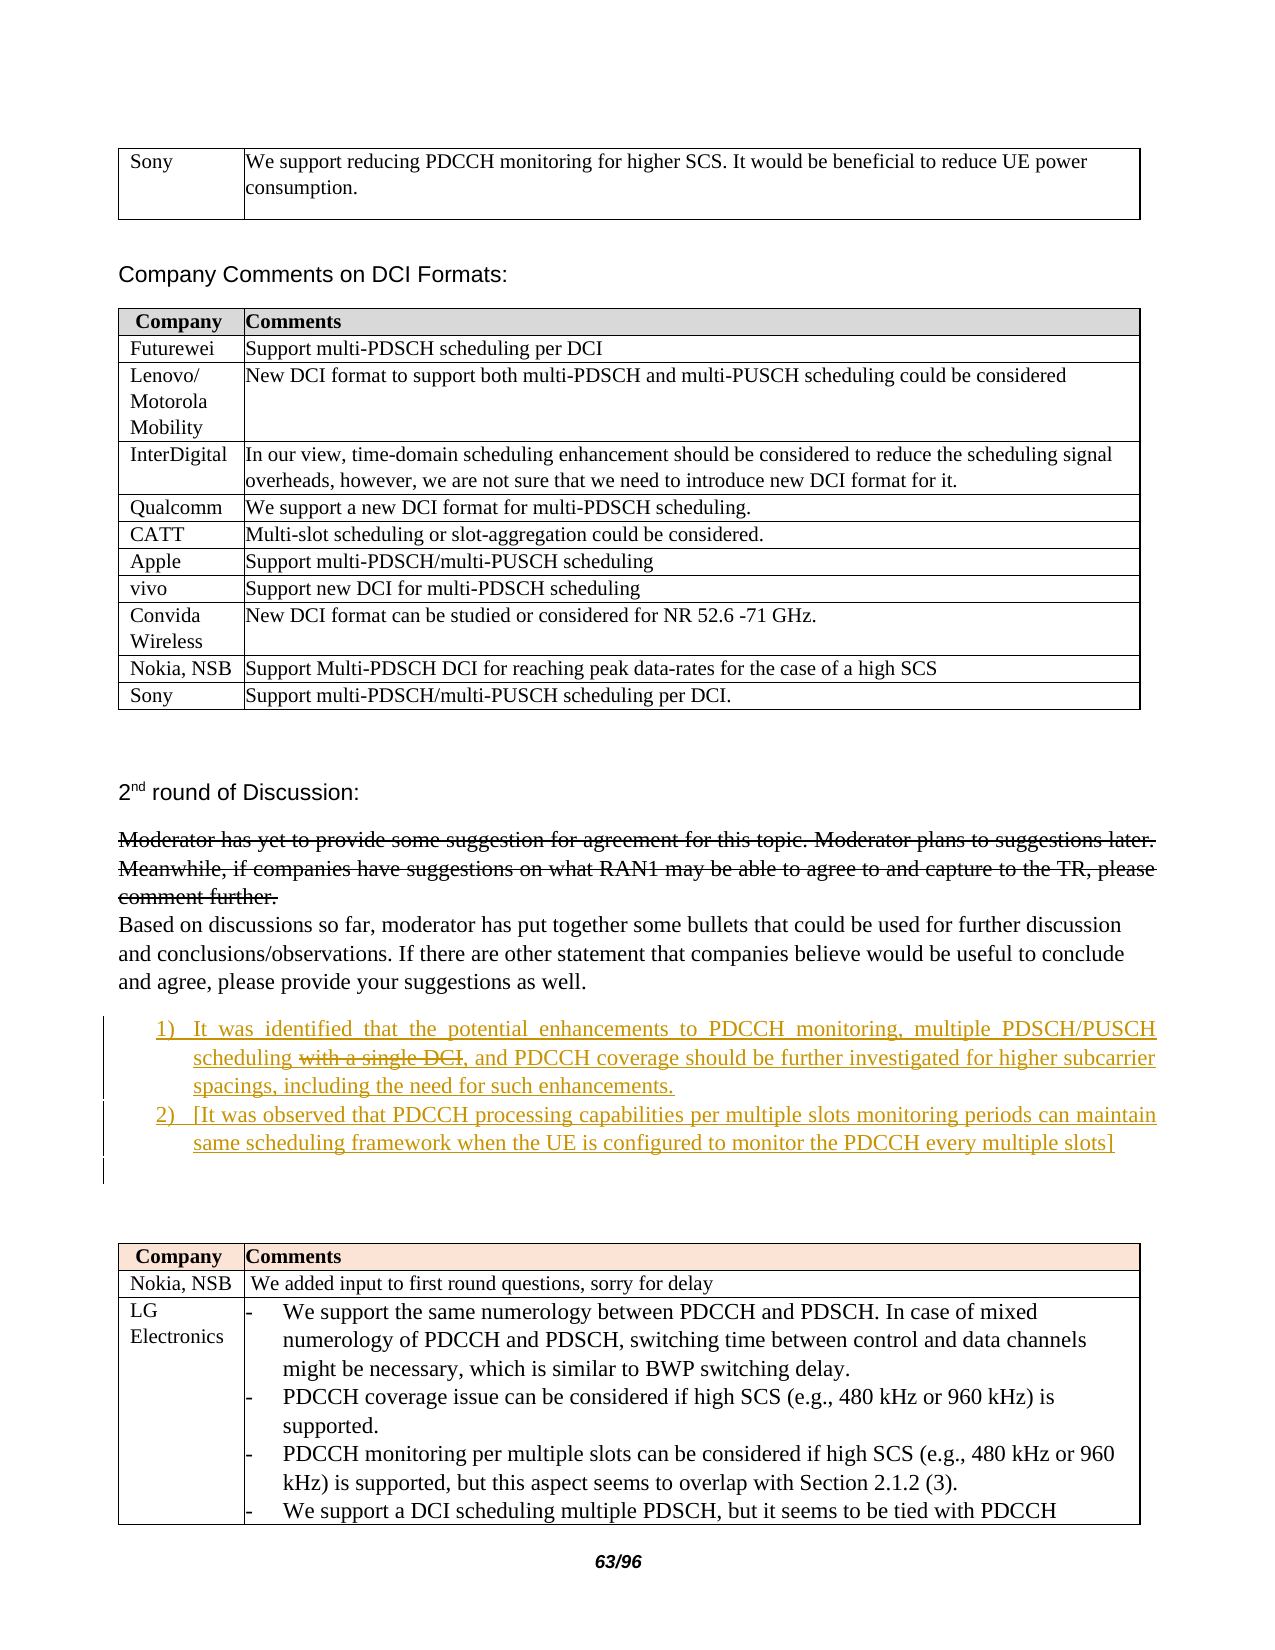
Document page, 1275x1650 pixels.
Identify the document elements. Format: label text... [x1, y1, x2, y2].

text Moderator has yet to provide some suggestion for agreement for this topic. Moderator plans to suggestions later. Meanwhile, if companies have suggestions on what RAN1 may be able to agree to and capture to the TR, please comment further. [118, 826, 1157, 869]
table_cell Support Multi-PDSCH DCI for reaching peak data-rates for the case of a high SCS [245, 656, 1139, 682]
table_cell Multi-slot scheduling or slot-aggregation could be considered. [245, 522, 1139, 548]
table_cell CATT [119, 522, 244, 548]
text Moderator has yet to provide some suggestion for agreement for this topic. Moderator plans to suggestions later. Meanwhile, if companies have suggestions on what RAN1 may be able to agree to and capture to the TR, please comment further. [118, 870, 1157, 909]
table_cell Nokia, NSB [119, 1271, 244, 1297]
table_header Company [119, 309, 244, 335]
subtitle Company Comments on DCI Formats: [118, 261, 1157, 287]
subtitle 2nd round of Discussion: [118, 779, 1157, 805]
table_cell New DCI format to support both multi-PDSCH and multi-PUSCH scheduling could be considered [245, 363, 1139, 441]
table_header Comments [245, 309, 1139, 335]
table_cell Sony [119, 149, 244, 219]
table_cell InterDigital [119, 442, 244, 494]
table_cell Sony [119, 683, 244, 708]
table_cell Nokia, NSB [119, 656, 244, 682]
table_header Comments [245, 1244, 1139, 1270]
table_cell We support reducing PDCCH monitoring for higher SCS. It would be beneficial to reduce UE power consumption. [245, 149, 1139, 219]
table_cell LG Electronics [119, 1298, 244, 1523]
table_header Company [119, 1244, 244, 1270]
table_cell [245, 1298, 1139, 1523]
table_cell Lenovo/ Motorola Mobility [119, 363, 244, 441]
table_cell In our view, time-domain scheduling enhancement should be considered to reduce the scheduling signal overheads, however, we are not sure that we need to introduce new DCI format for it. [245, 442, 1139, 494]
table_cell We added input to first round questions, sorry for delay [245, 1271, 1139, 1297]
text Based on discussions so far, moderator has put together some bullets that could be used for further discussion and conclusions/observations. If there are other statement that companies believe would be useful to conclude and agree, please provide your suggestions as well. [118, 911, 1157, 995]
table_cell New DCI format can be studied or considered for NR 52.6 -71 GHz. [245, 603, 1139, 654]
table_cell Support multi-PDSCH/multi-PUSCH scheduling [245, 549, 1139, 575]
table_cell Apple [119, 549, 244, 575]
table_cell We support a new DCI format for multi-PDSCH scheduling. [245, 495, 1139, 521]
table_cell Convida Wireless [119, 603, 244, 654]
table_cell Support new DCI for multi-PDSCH scheduling [245, 576, 1139, 602]
table_cell Futurewei [119, 336, 244, 362]
table_cell vivo [119, 576, 244, 602]
table_cell Support multi-PDSCH scheduling per DCI [245, 336, 1139, 362]
table_cell Qualcomm [119, 495, 244, 521]
table_cell Support multi-PDSCH/multi-PUSCH scheduling per DCI. [245, 683, 1139, 708]
